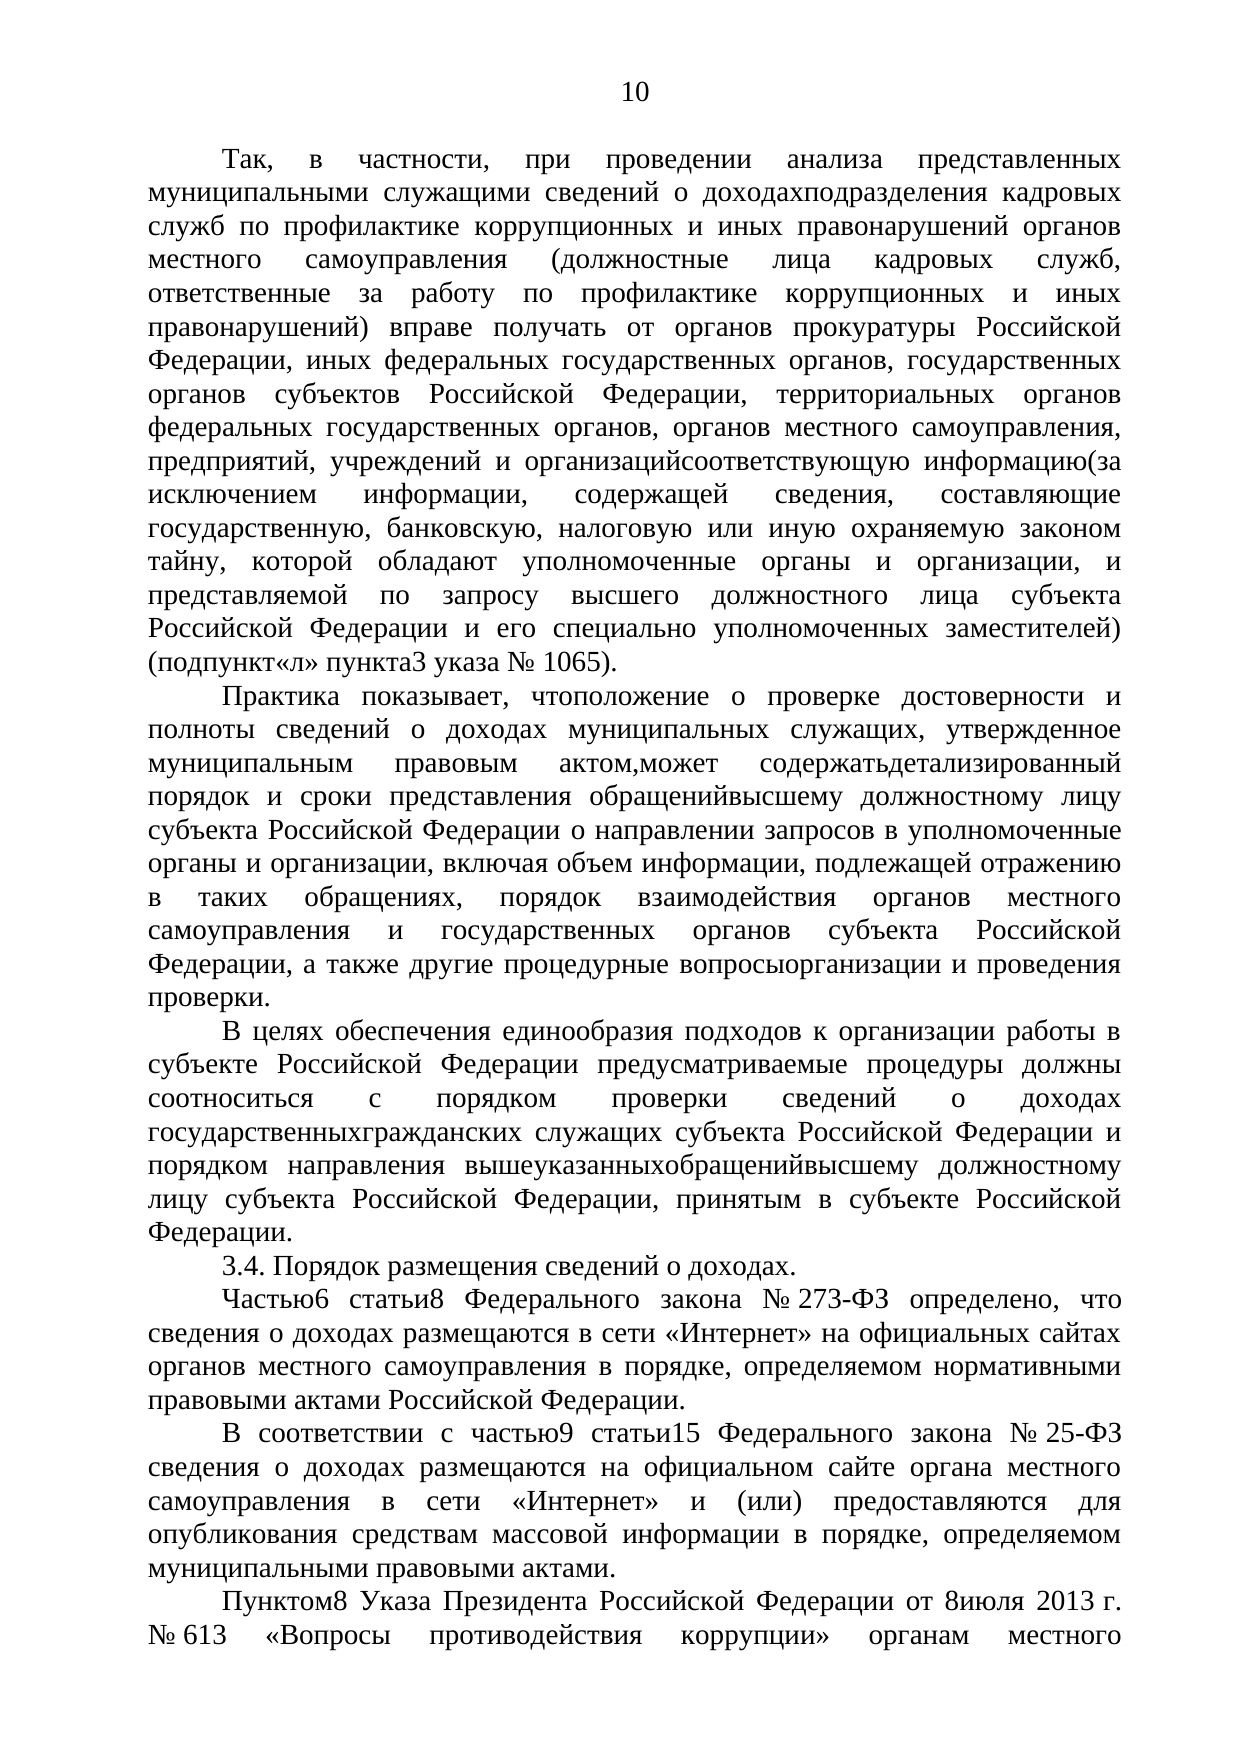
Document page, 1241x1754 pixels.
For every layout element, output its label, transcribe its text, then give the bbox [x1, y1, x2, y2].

text Частью6 статьи8 Федерального закона № 273-ФЗ определено, что сведения о доходах размещаются в сети «Интернет» на официальных сайтах органов местного самоуправления в порядке, определяемом нормативными правовыми актами Российской Федерации. [148, 1281, 1122, 1416]
text 3.4. Порядок размещения сведений о доходах. [148, 1248, 1122, 1281]
text В соответствии с частью9 статьи15 Федерального закона № 25-ФЗ сведения о доходах размещаются на официальном сайте органа местного самоуправления в сети «Интернет» и (или) предоставляются для опубликования средствам массовой информации в порядке, определяемом муниципальными правовыми актами. [148, 1416, 1122, 1583]
text В целях обеспечения единообразия подходов к организации работы в субъекте Российской Федерации предусматриваемые процедуры должны соотноситься с порядком проверки сведений о доходах государственныхгражданских служащих субъекта Российской Федерации и порядком направления вышеуказанныхобращенийвысшему должностному лицу субъекта Российской Федерации, принятым в субъекте Российской Федерации. [148, 1013, 1122, 1248]
text Практика показывает, чтоположение о проверке достоверности и полноты сведений о доходах муниципальных служащих, утвержденное муниципальным правовым актом,может содержатьдетализированный порядок и сроки представления обращенийвысшему должностному лицу субъекта Российской Федерации о направлении запросов в уполномоченные органы и организации, включая объем информации, подлежащей отражению в таких обращениях, порядок взаимодействия органов местного самоуправления и государственных органов субъекта Российской Федерации, а также другие процедурные вопросыорганизации и проведения проверки. [148, 678, 1122, 1013]
text Так, в частности, при проведении анализа представленных муниципальными служащими сведений о доходахподразделения кадровых служб по профилактике коррупционных и иных правонарушений органов местного самоуправления (должностные лица кадровых служб, ответственные за работу по профилактике коррупционных и иных правонарушений) вправе получать от органов прокуратуры Российской Федерации, иных федеральных государственных органов, государственных органов субъектов Российской Федерации, территориальных органов федеральных государственных органов, органов местного самоуправления, предприятий, учреждений и организацийсоответствующую информацию(за исключением информации, содержащей сведения, составляющие государственную, банковскую, налоговую или иную охраняемую законом тайну, которой обладают уполномоченные органы и организации, и представляемой по запросу высшего должностного лица субъекта Российской Федерации и его специально уполномоченных заместителей) (подпункт«л» пункта3 указа № 1065). [148, 141, 1122, 678]
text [148, 1583, 1122, 1650]
